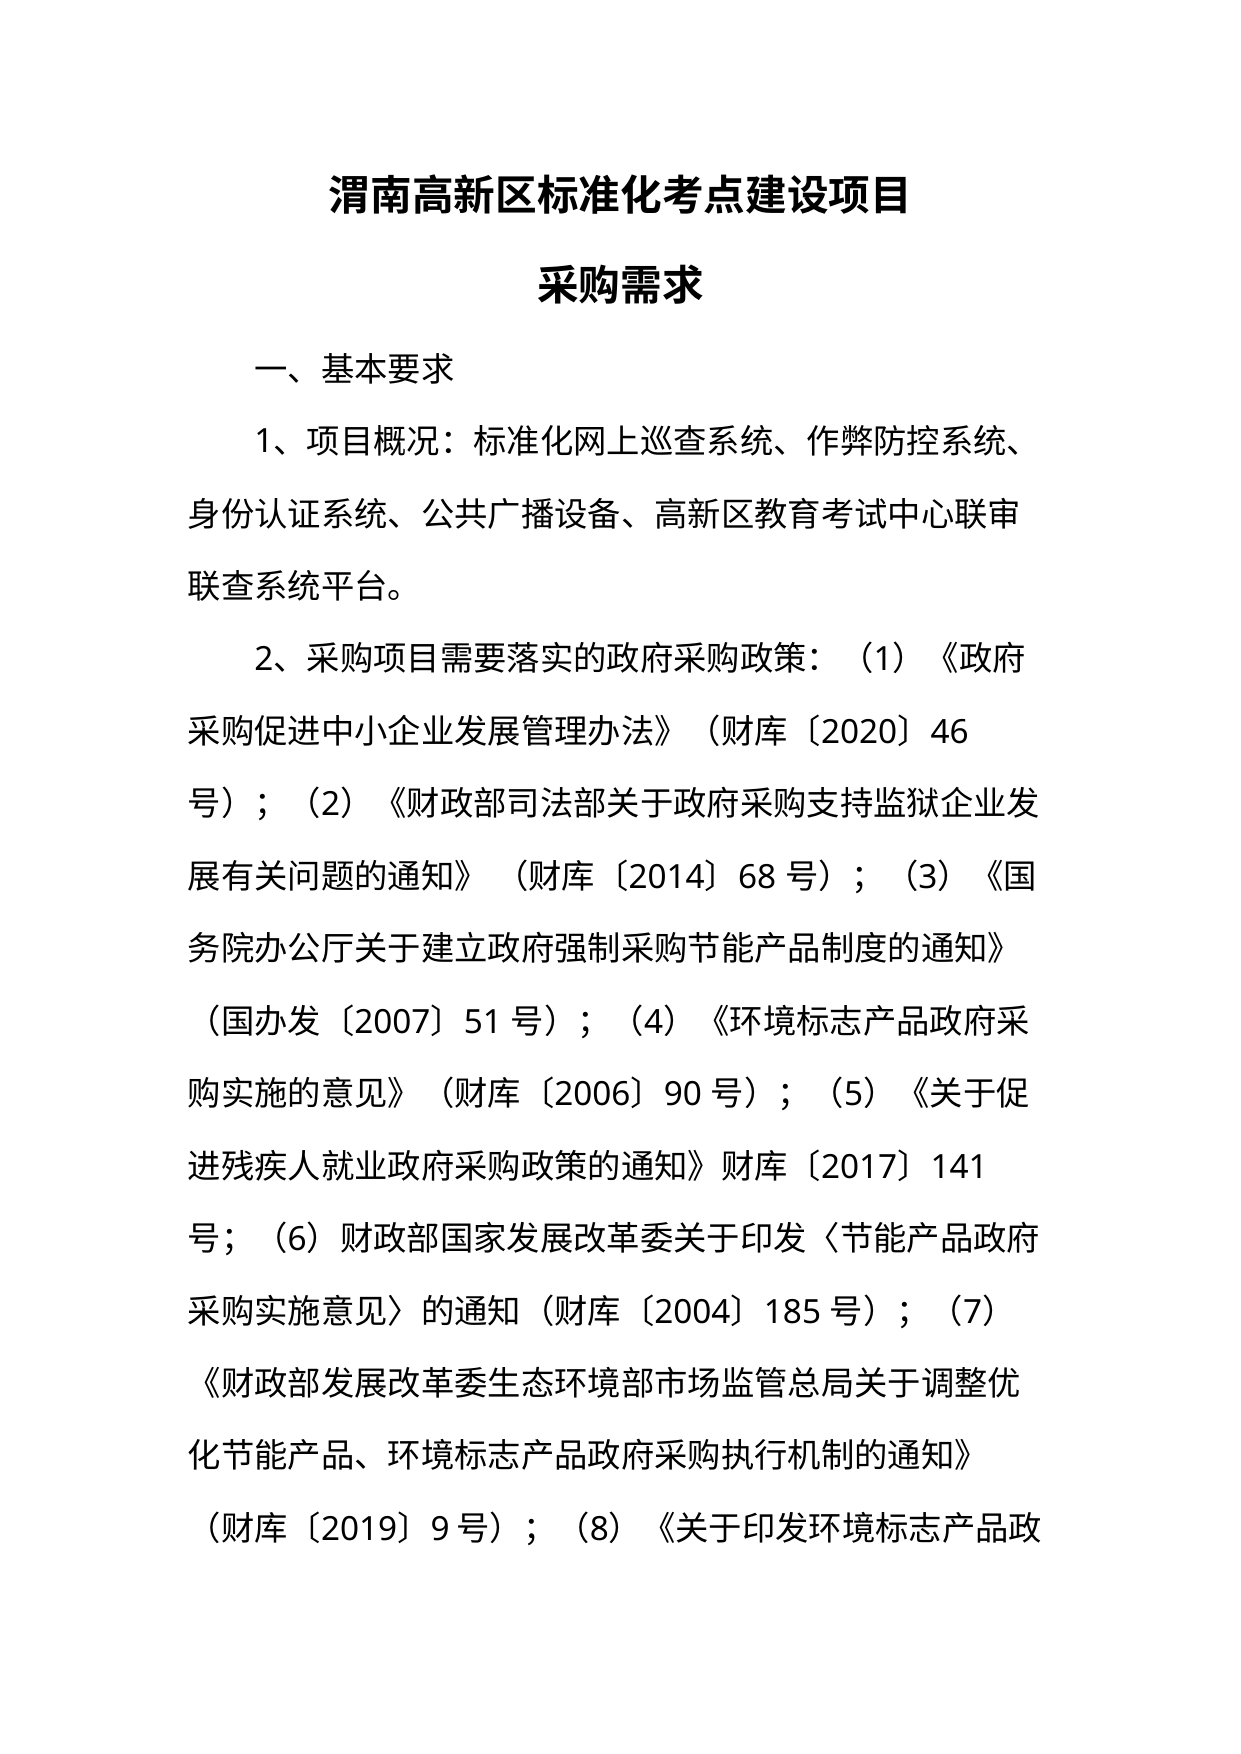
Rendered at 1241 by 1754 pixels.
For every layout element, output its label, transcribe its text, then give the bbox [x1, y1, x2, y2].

text 采购需求 [187, 252, 1053, 313]
text 1、项目概况：标准化网上巡查系统、作弊防控系统、身份认证系统、公共广播设备、高新区教育考试中心联审联查系统平台。 [187, 415, 1053, 608]
text 渭南高新区标准化考点建设项目 [187, 162, 1053, 222]
text 一、基本要求 [187, 343, 1053, 391]
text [187, 632, 1053, 1550]
